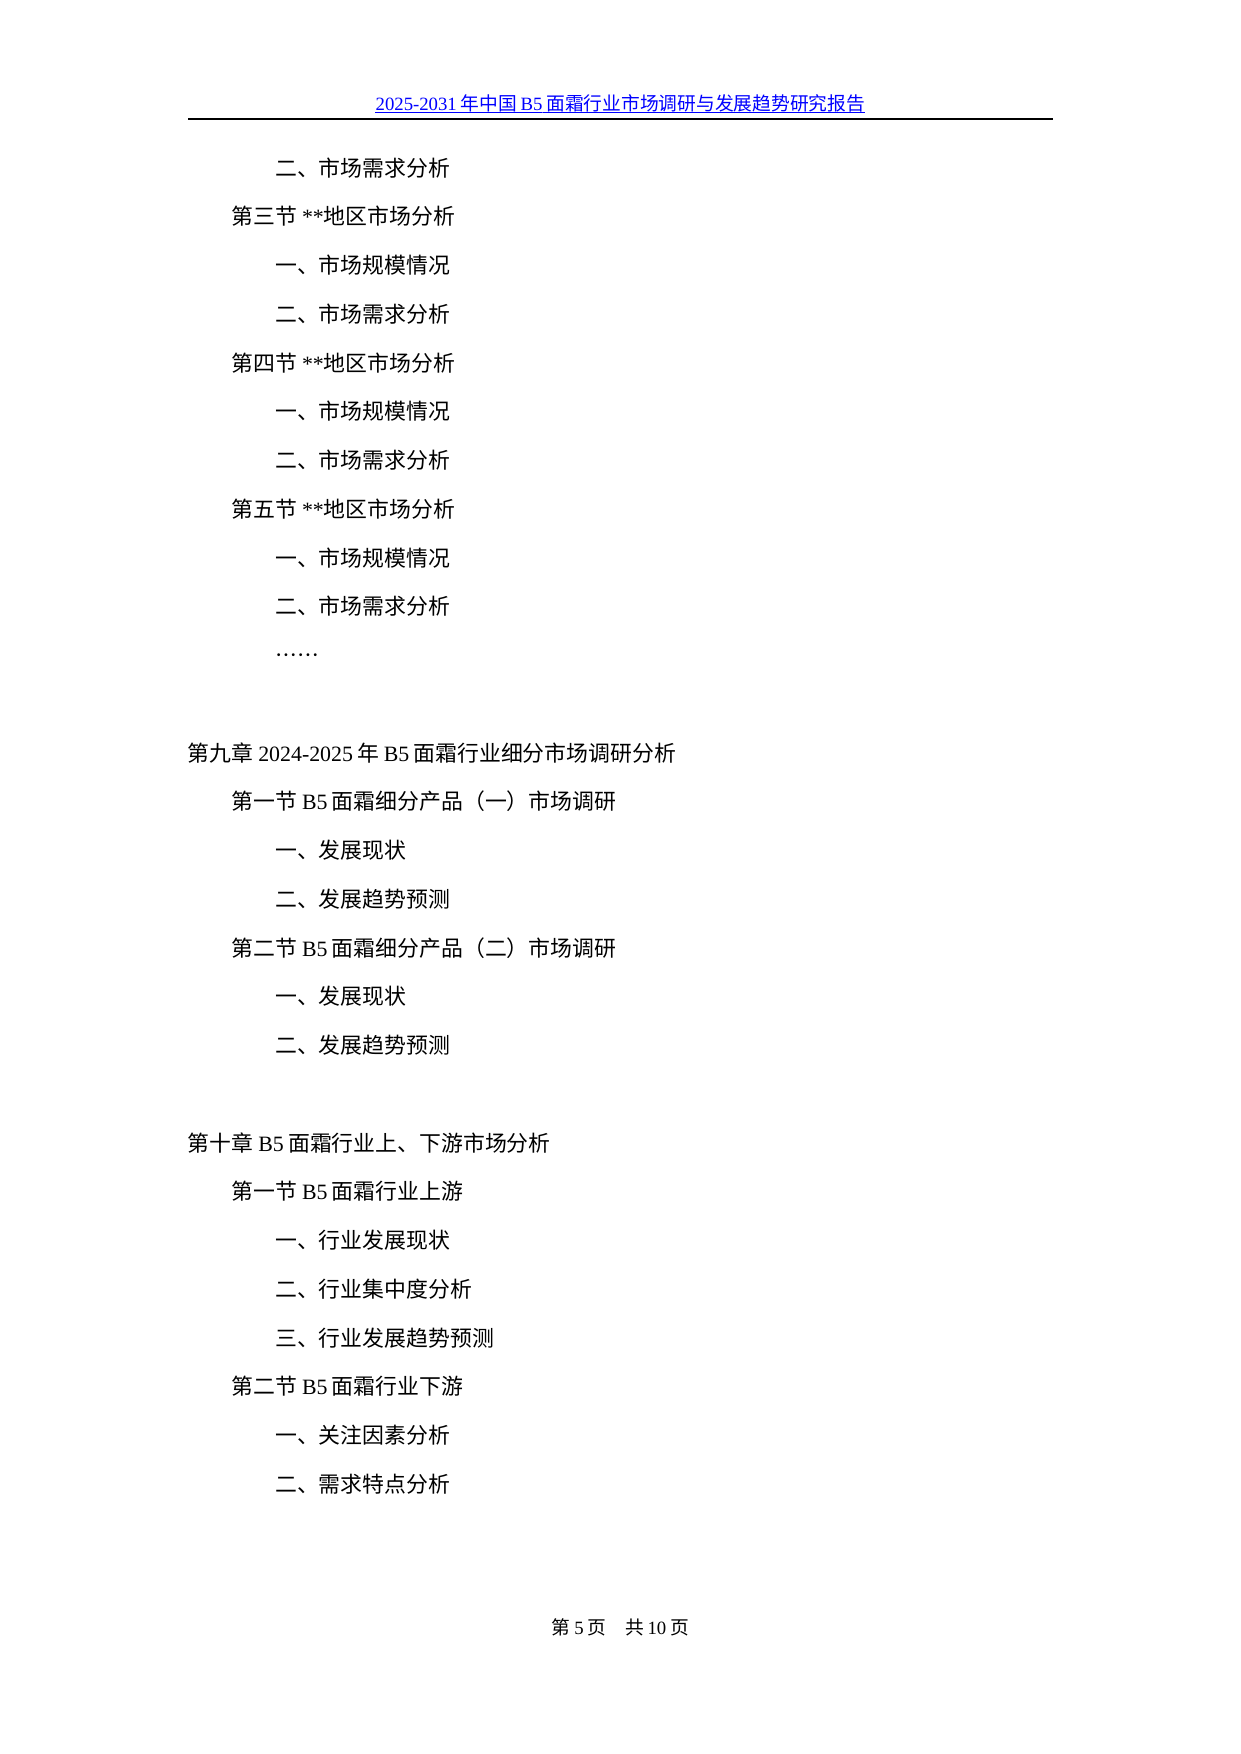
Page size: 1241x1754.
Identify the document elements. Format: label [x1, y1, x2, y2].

text [187, 150, 1053, 1499]
